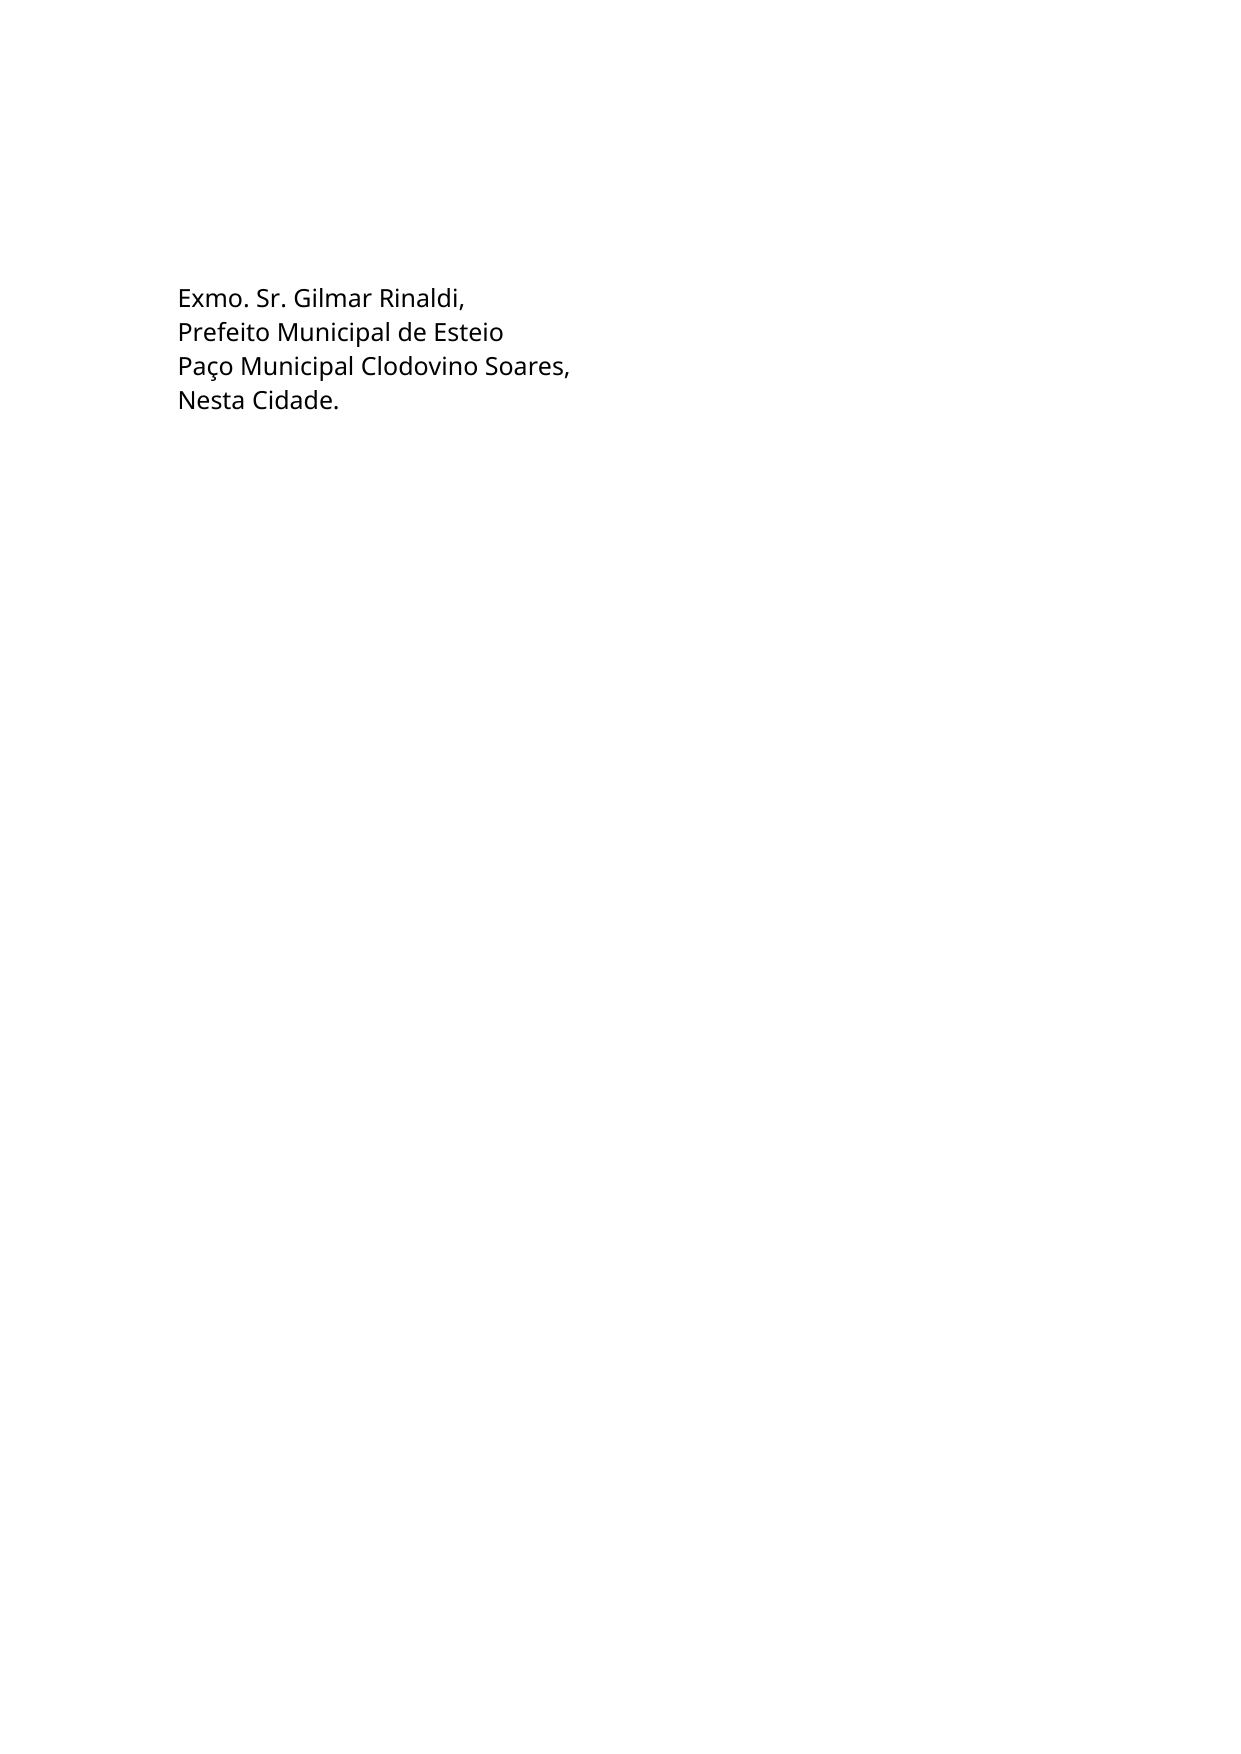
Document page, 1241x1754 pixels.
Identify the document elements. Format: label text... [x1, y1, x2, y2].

text Paço Municipal Clodovino Soares, [177, 349, 1063, 383]
text Nesta Cidade. [177, 383, 1063, 417]
text Exmo. Sr. Gilmar Rinaldi, [177, 281, 1063, 315]
text Prefeito Municipal de Esteio [177, 315, 1063, 349]
